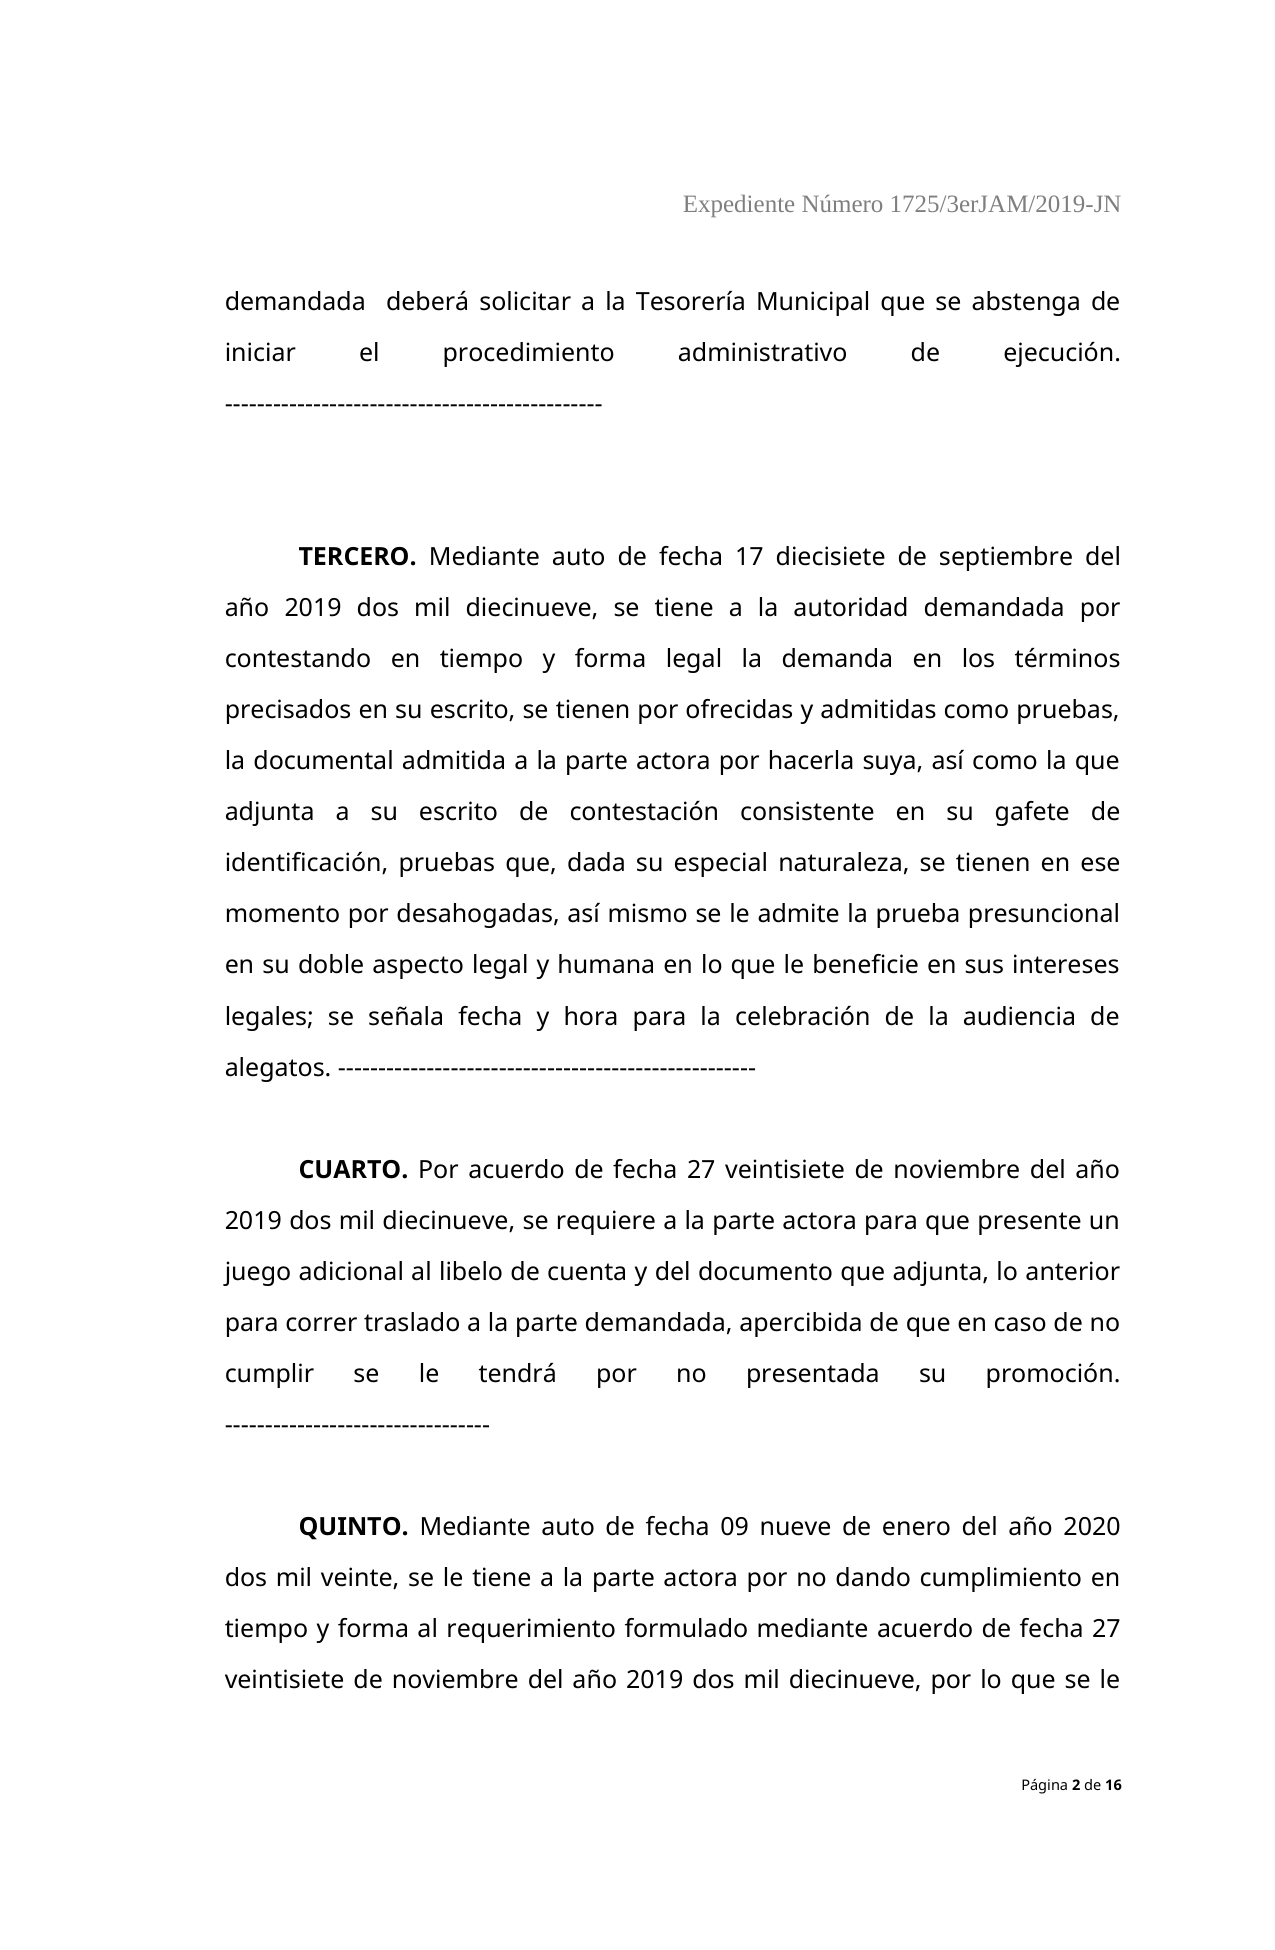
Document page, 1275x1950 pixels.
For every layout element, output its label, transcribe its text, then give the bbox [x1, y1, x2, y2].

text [224, 1508, 1121, 1696]
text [224, 283, 1121, 420]
text CUARTO. Por acuerdo de fecha 27 veintisiete de noviembre del año 2019 dos mil diecinueve, se requiere a la parte actora para que presente un juego adicional al libelo de cuenta y del documento que adjunta, lo anterior para correr traslado a la parte demandada, apercibida de que en caso de no cumplir se le tendrá por no presentada su promoción. --------------------------------- [224, 1151, 1121, 1441]
text TERCERO. Mediante auto de fecha 17 diecisiete de septiembre del año 2019 dos mil diecinueve, se tiene a la autoridad demandada por contestando en tiempo y forma legal la demanda en los términos precisados en su escrito, se tienen por ofrecidas y admitidas como pruebas, la documental admitida a la parte actora por hacerla suya, así como la que adjunta a su escrito de contestación consistente en su gafete de identificación, pruebas que, dada su especial naturaleza, se tienen en ese momento por desahogadas, así mismo se le admite la prueba presuncional en su doble aspecto legal y humana en lo que le beneficie en sus intereses legales; se señala fecha y hora para la celebración de la audiencia de alegatos. ---------------------------------------------------- [224, 539, 1121, 1083]
